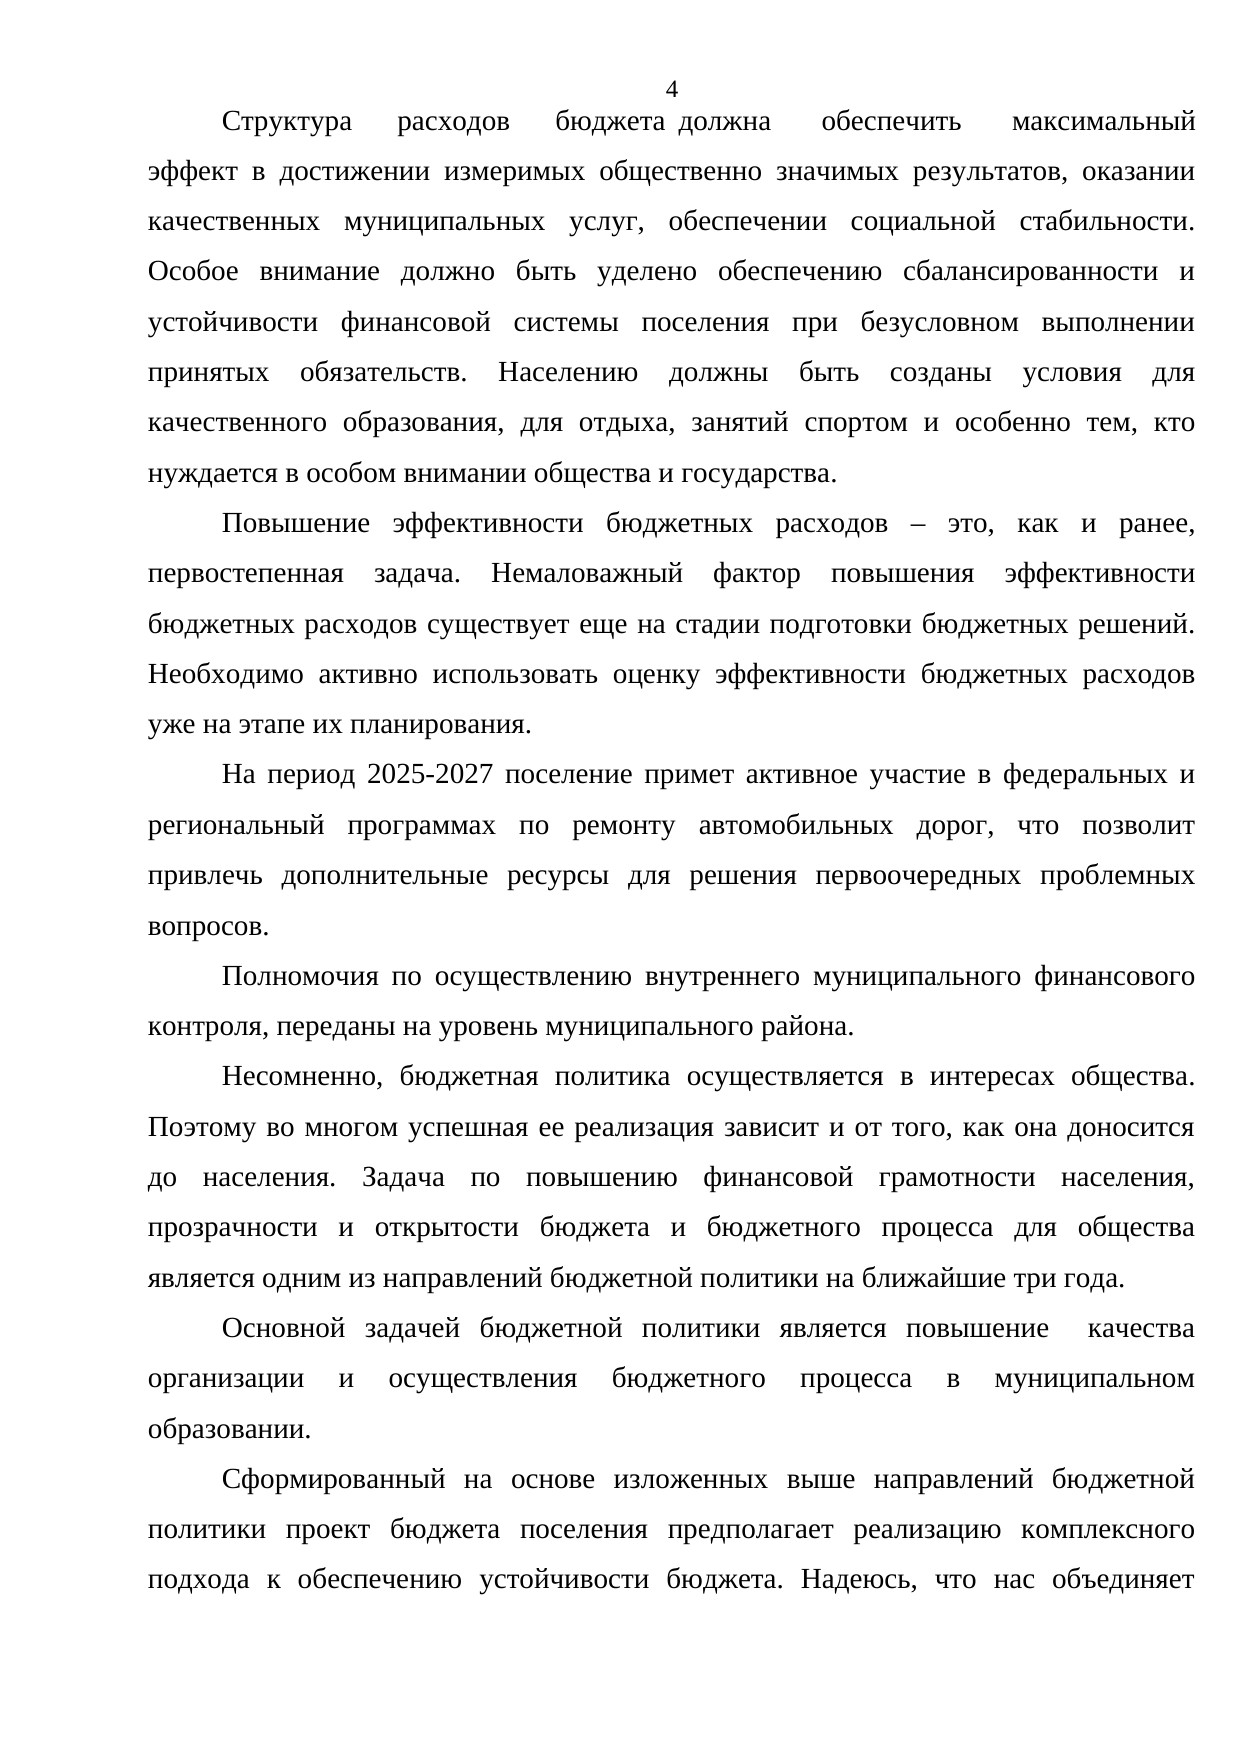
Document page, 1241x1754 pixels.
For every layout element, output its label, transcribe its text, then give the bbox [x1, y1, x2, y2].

text Несомненно, бюджетная политика осуществляется в интересах общества. Поэтому во многом успешная ее реализация зависит и от того, как она доносится до населения. Задача по повышению финансовой грамотности населения, прозрачности и открытости бюджета и бюджетного процесса для общества является одним из направлений бюджетной политики на ближайшие три года. [148, 1058, 1196, 1293]
text Основной задачей бюджетной политики является повышение качества организации и осуществления бюджетного процесса в муниципальном образовании. [148, 1310, 1196, 1444]
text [148, 1461, 1196, 1595]
text Повышение эффективности бюджетных расходов – это, как и ранее, первостепенная задача. Немаловажный фактор повышения эффективности бюджетных расходов существует еще на стадии подготовки бюджетных решений. Необходимо активно использовать оценку эффективности бюджетных расходов уже на этапе их планирования. [148, 505, 1196, 740]
text Полномочия по осуществлению внутреннего муниципального финансового контроля, переданы на уровень муниципального района. [148, 958, 1196, 1042]
text Структура расходов бюджета должна обеспечить максимальный эффект в достижении измеримых общественно значимых результатов, оказании качественных муниципальных услуг, обеспечении социальной стабильности. Особое внимание должно быть уделено обеспечению сбалансированности и устойчивости финансовой системы поселения при безусловном выполнении принятых обязательств. Населению должны быть созданы условия для качественного образования, для отдыха, занятий спортом и особенно тем, кто нуждается в особом внимании общества и государства. [148, 103, 1196, 488]
text На период 2025-2027 поселение примет активное участие в федеральных и региональный программах по ремонту автомобильных дорог, что позволит привлечь дополнительные ресурсы для решения первоочередных проблемных вопросов. [148, 757, 1196, 941]
